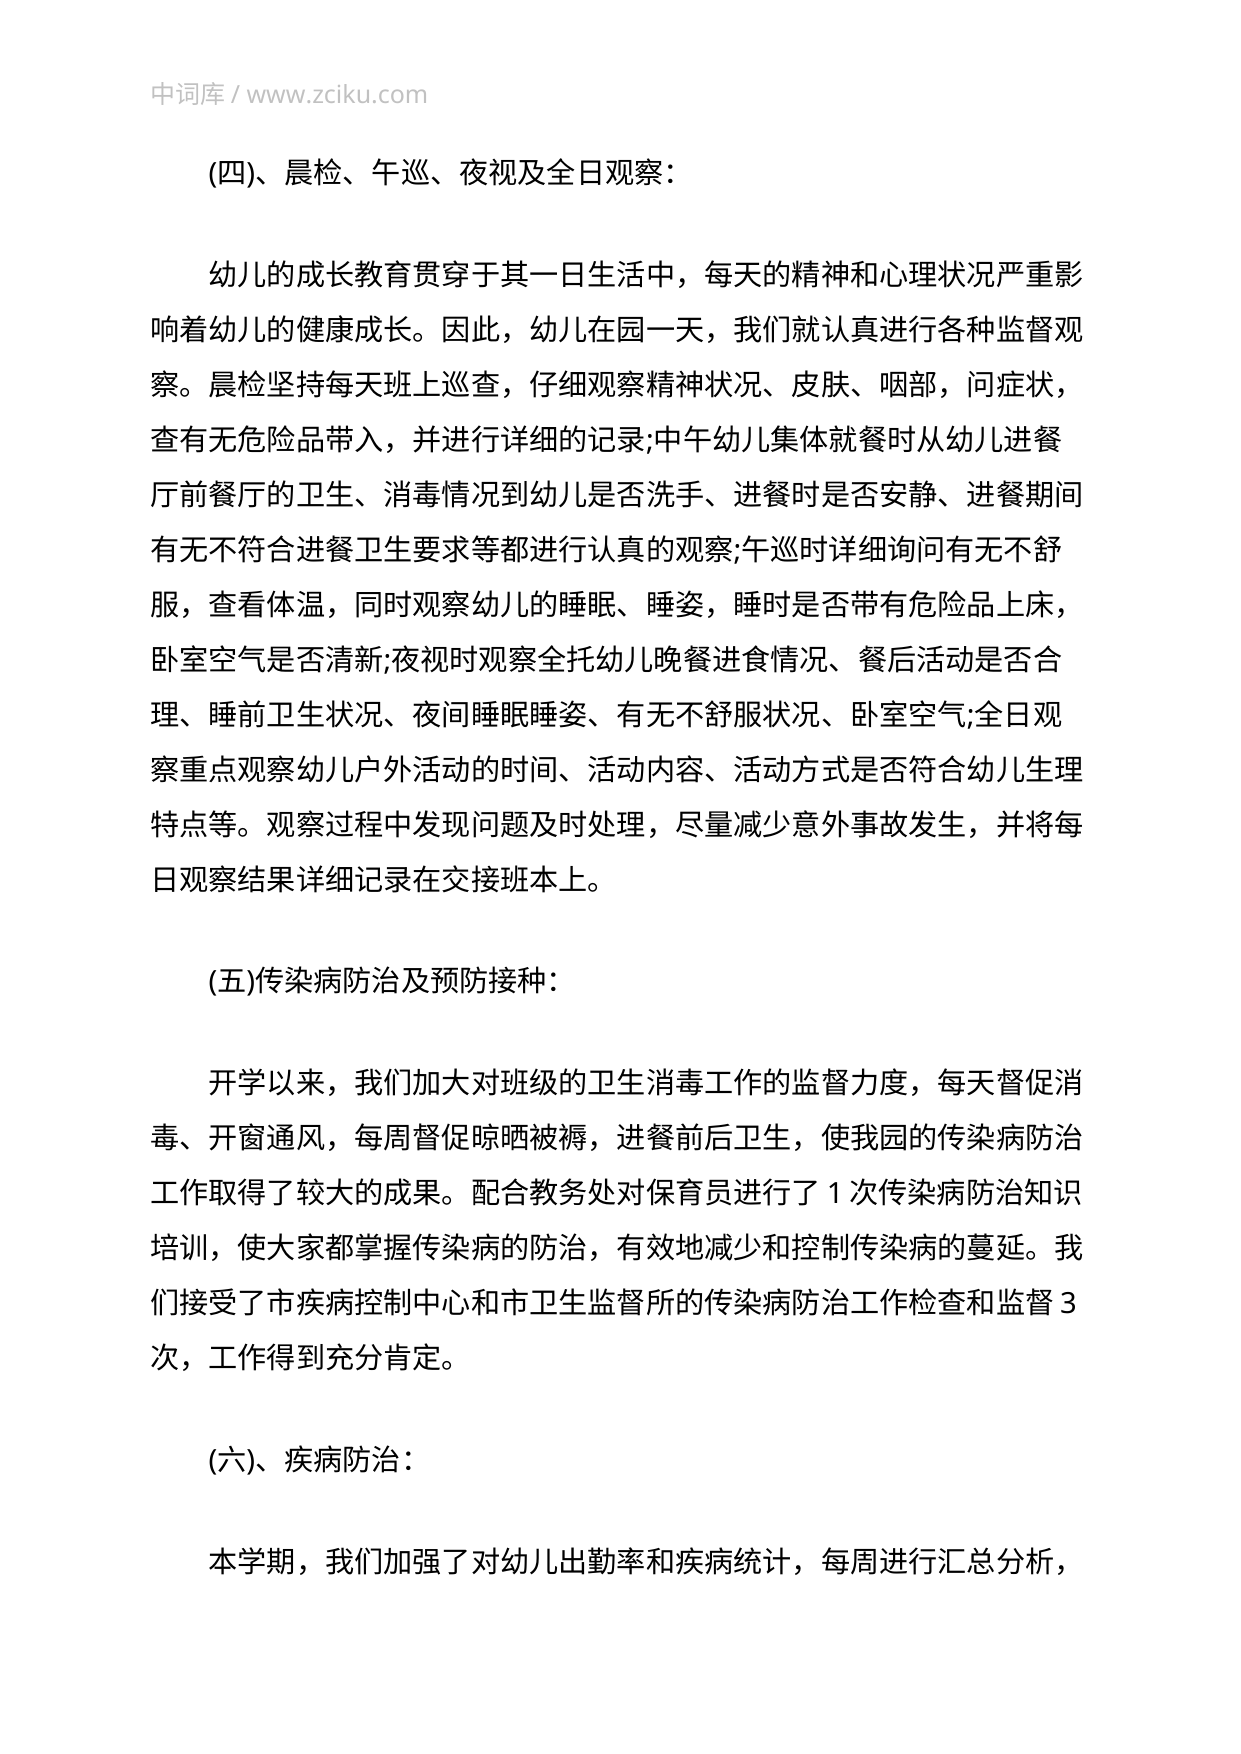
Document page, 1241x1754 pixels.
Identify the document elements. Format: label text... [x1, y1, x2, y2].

text 开学以来，我们加大对班级的卫生消毒工作的监督力度，每天督促消毒、开窗通风，每周督促晾晒被褥，进餐前后卫生，使我园的传染病防治工作取得了较大的成果。配合教务处对保育员进行了1次传染病防治知识培训，使大家都掌握传染病的防治，有效地减少和控制传染病的蔓延。我们接受了市疾病控制中心和市卫生监督所的传染病防治工作检查和监督3次，工作得到充分肯定。 [150, 1060, 1090, 1377]
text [150, 1538, 1090, 1581]
text (六)、疾病防治： [150, 1436, 1090, 1479]
text (四)、晨检、午巡、夜视及全日观察： [150, 150, 1090, 192]
text (五)传染病防治及预防接种： [150, 958, 1090, 1000]
text 幼儿的成长教育贯穿于其一日生活中，每天的精神和心理状况严重影响着幼儿的健康成长。因此，幼儿在园一天，我们就认真进行各种监督观察。晨检坚持每天班上巡查，仔细观察精神状况、皮肤、咽部，问症状，查有无危险品带入，并进行详细的记录;中午幼儿集体就餐时从幼儿进餐厅前餐厅的卫生、消毒情况到幼儿是否洗手、进餐时是否安静、进餐期间有无不符合进餐卫生要求等都进行认真的观察;午巡时详细询问有无不舒服，查看体温，同时观察幼儿的睡眠、睡姿，睡时是否带有危险品上床，卧室空气是否清新;夜视时观察全托幼儿晚餐进食情况、餐后活动是否合理、睡前卫生状况、夜间睡眠睡姿、有无不舒服状况、卧室空气;全日观察重点观察幼儿户外活动的时间、活动内容、活动方式是否符合幼儿生理特点等。观察过程中发现问题及时处理，尽量减少意外事故发生，并将每日观察结果详细记录在交接班本上。 [150, 252, 1090, 898]
